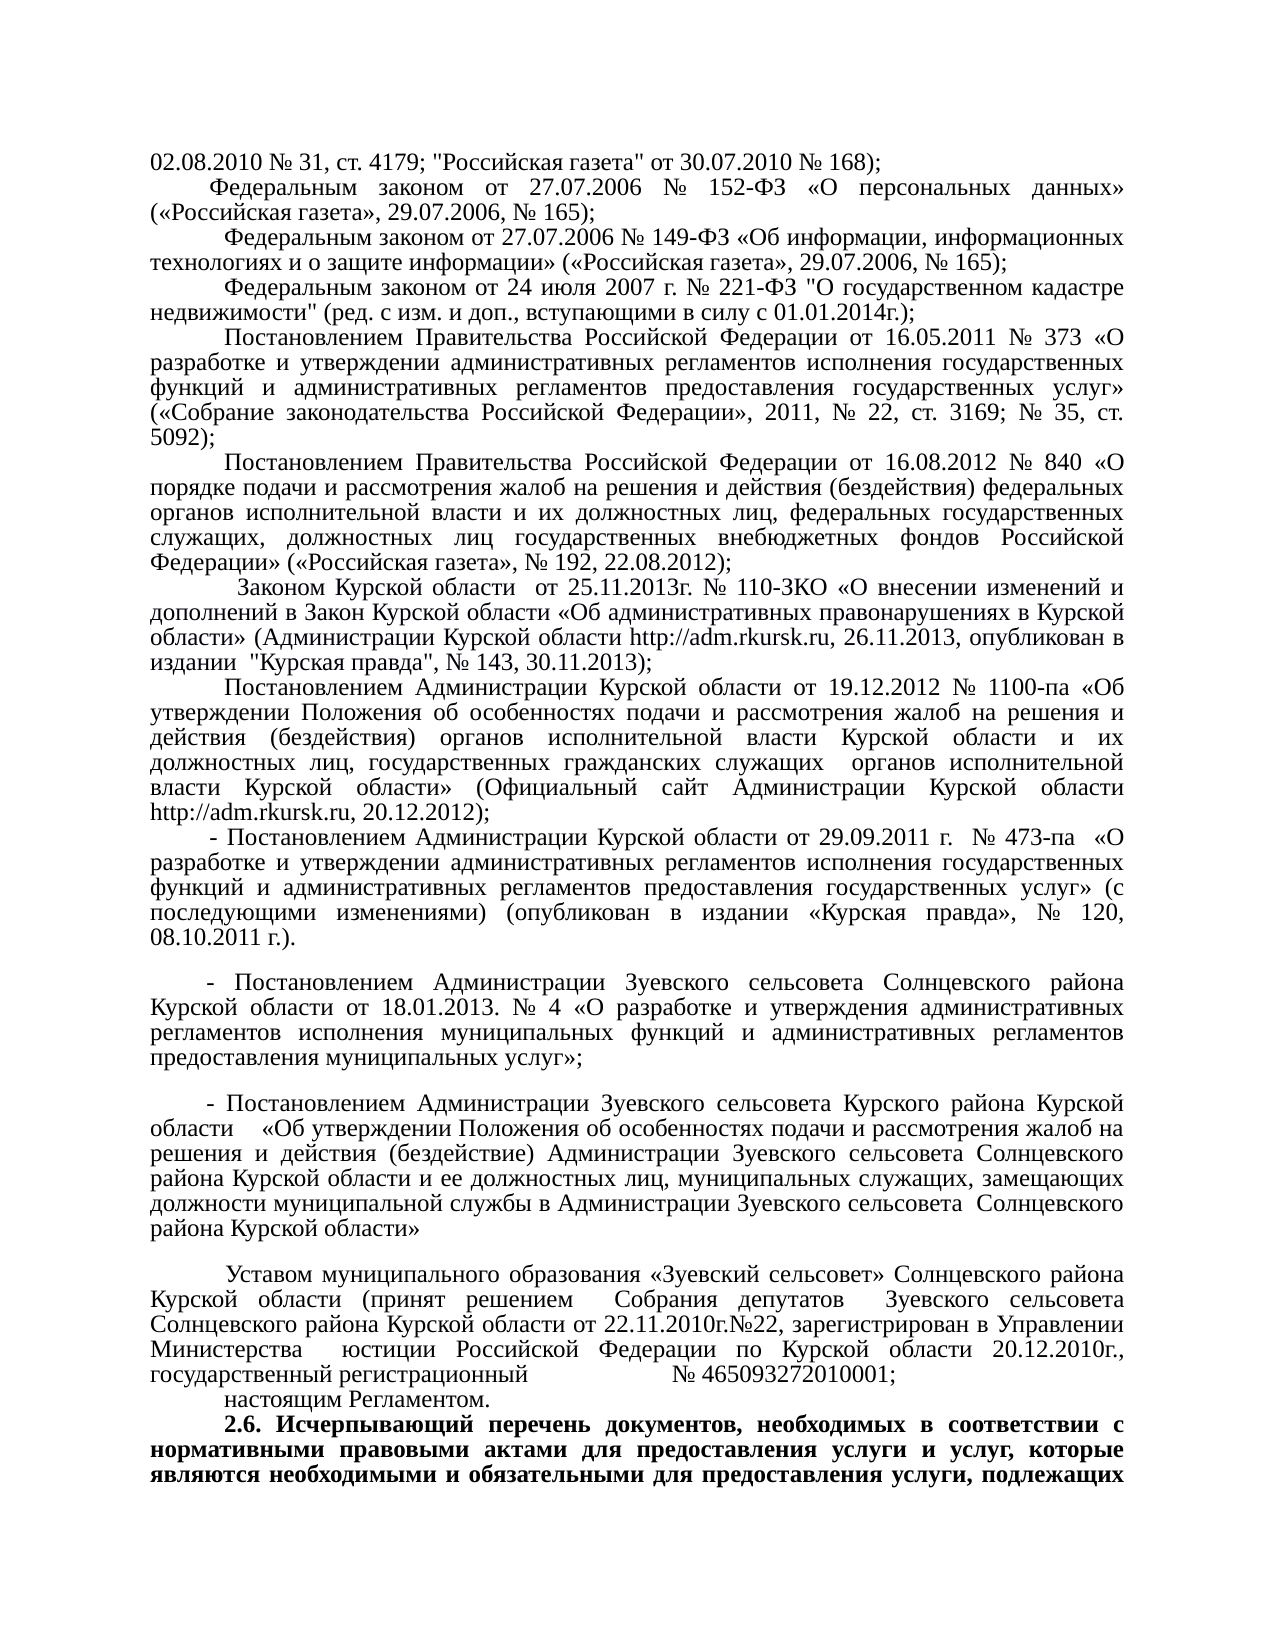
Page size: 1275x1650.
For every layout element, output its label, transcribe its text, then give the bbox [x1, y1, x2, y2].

text настоящим Регламентом. [150, 1387, 1125, 1412]
text Федеральным законом от 27.07.2006 № 149-ФЗ «Об информации, информационных технологиях и о защите информации» («Российская газета», 29.07.2006, № 165); [150, 225, 1125, 275]
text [150, 150, 1125, 175]
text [150, 1412, 1125, 1487]
text Постановлением Администрации Курской области от 19.12.2012 № 1100-па «Об утверждении Положения об особенностях подачи и рассмотрения жалоб на решения и действия (бездействия) органов исполнительной власти Курской области и их должностных лиц, государственных гражданских служащих органов исполнительной власти Курской области» (Официальный сайт Администрации Курской области http://adm.rkursk.ru, 20.12.2012); [150, 675, 1125, 825]
text Законом Курской области от 25.11.2013г. № 110-ЗКО «О внесении изменений и дополнений в Закон Курской области «Об административных правонарушениях в Курской области» (Администрации Курской области http://adm.rkursk.ru, 26.11.2013, опубликован в издании "Курская правда", № 143, 30.11.2013); [150, 575, 1125, 675]
text - Постановлением Администрации Зуевского сельсовета Солнцевского района Курской области от 18.01.2013. № 4 «О разработке и утверждения административных регламентов исполнения муниципальных функций и административных регламентов предоставления муниципальных услуг»; [150, 971, 1125, 1071]
text Постановлением Правительства Российской Федерации от 16.08.2012 № 840 «О порядке подачи и рассмотрения жалоб на решения и действия (бездействия) федеральных органов исполнительной власти и их должностных лиц, федеральных государственных служащих, должностных лиц государственных внебюджетных фондов Российской Федерации» («Российская газета», № 192, 22.08.2012); [150, 450, 1125, 575]
text Федеральным законом от 24 июля 2007 г. № 221-ФЗ "О государственном кадастре недвижимости" (ред. с изм. и доп., вступающими в силу с 01.01.2014г.); [150, 275, 1125, 325]
text Федеральным законом от 27.07.2006 № 152-ФЗ «О персональных данных» («Российская газета», 29.07.2006, № 165); [150, 175, 1125, 225]
text Уставом муниципального образования «Зуевский сельсовет» Солнцевского района Курской области (принят решением Собрания депутатов Зуевского сельсовета Солнцевского района Курской области от 22.11.2010г.№22, зарегистрирован в Управлении Министерства юстиции Российской Федерации по Курской области 20.12.2010г., государственный регистрационный № 465093272010001; [150, 1262, 1125, 1387]
text - Постановлением Администрации Курской области от 29.09.2011 г. № 473-па «О разработке и утверждении административных регламентов исполнения государственных функций и административных регламентов предоставления государственных услуг» (с последующими изменениями) (опубликован в издании «Курская правда», № 120, 08.10.2011 г.). [150, 825, 1125, 950]
text - Постановлением Администрации Зуевского сельсовета Курского района Курской области «Об утверждении Положения об особенностях подачи и рассмотрения жалоб на решения и действия (бездействие) Администрации Зуевского сельсовета Солнцевского района Курской области и ее должностных лиц, муниципальных служащих, замещающих должности муниципальной службы в Администрации Зуевского сельсовета Солнцевского района Курской области» [150, 1092, 1125, 1242]
text Постановлением Правительства Российской Федерации от 16.05.2011 № 373 «О разработке и утверждении административных регламентов исполнения государственных функций и административных регламентов предоставления государственных услуг» («Собрание законодательства Российской Федерации», 2011, № 22, ст. 3169; № 35, ст. 5092); [150, 325, 1125, 450]
